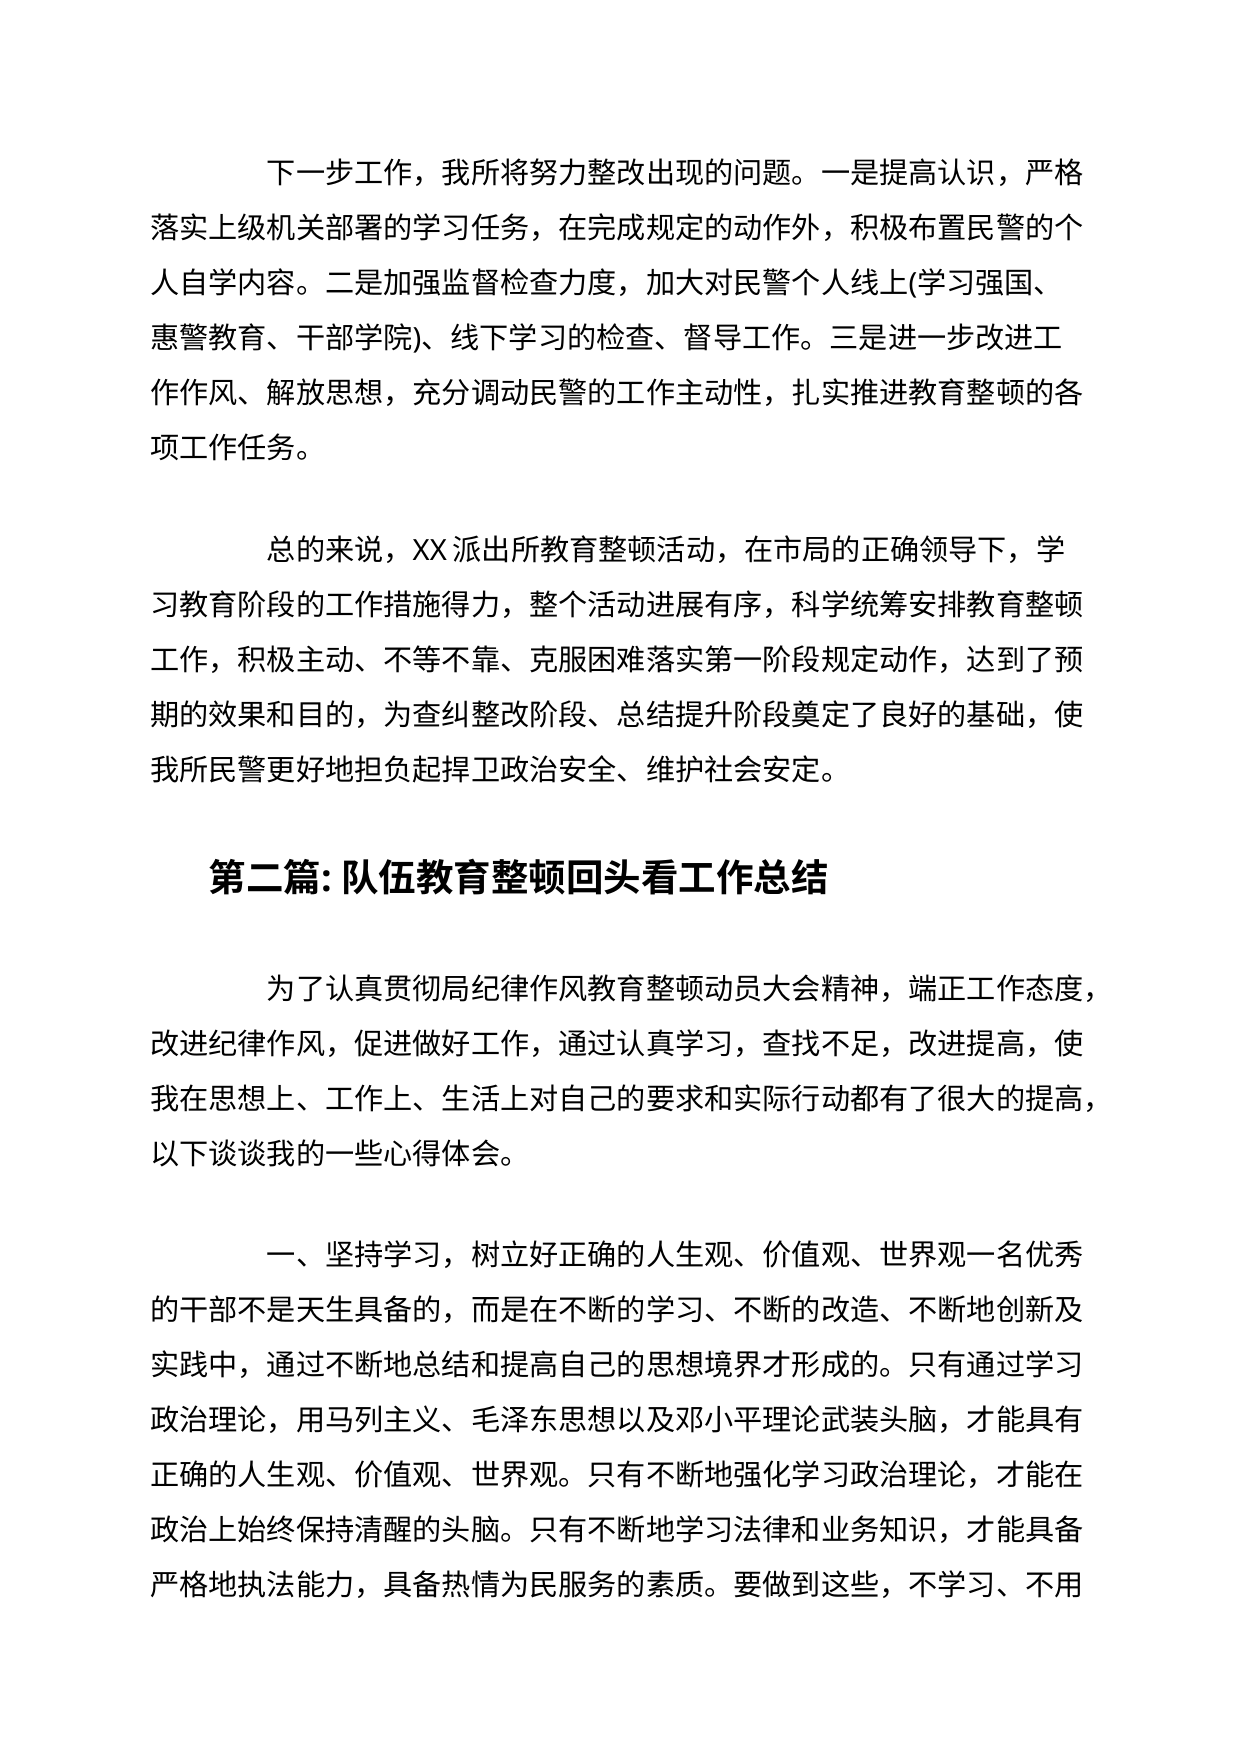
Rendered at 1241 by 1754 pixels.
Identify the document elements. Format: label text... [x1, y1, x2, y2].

text 为了认真贯彻局纪律作风教育整顿动员大会精神，端正工作态度，改进纪律作风，促进做好工作，通过认真学习，查找不足，改进提高，使我在思想上、工作上、生活上对自己的要求和实际行动都有了很大的提高，以下谈谈我的一些心得体会。 [150, 966, 1090, 1172]
text 总的来说，XX派出所教育整顿活动，在市局的正确领导下，学习教育阶段的工作措施得力，整个活动进展有序，科学统筹安排教育整顿工作，积极主动、不等不靠、克服困难落实第一阶段规定动作，达到了预期的效果和目的，为查纠整改阶段、总结提升阶段奠定了良好的基础，使我所民警更好地担负起捍卫政治安全、维护社会安定。 [150, 526, 1090, 788]
text 下一步工作，我所将努力整改出现的问题。一是提高认识，严格落实上级机关部署的学习任务，在完成规定的动作外，积极布置民警的个人自学内容。二是加强监督检查力度，加大对民警个人线上(学习强国、惠警教育、干部学院)、线下学习的检查、督导工作。三是进一步改进工作作风、解放思想，充分调动民警的工作主动性，扎实推进教育整顿的各项工作任务。 [150, 150, 1090, 467]
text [150, 1232, 1090, 1604]
text 第二篇: 队伍教育整顿回头看工作总结 [150, 848, 1090, 902]
